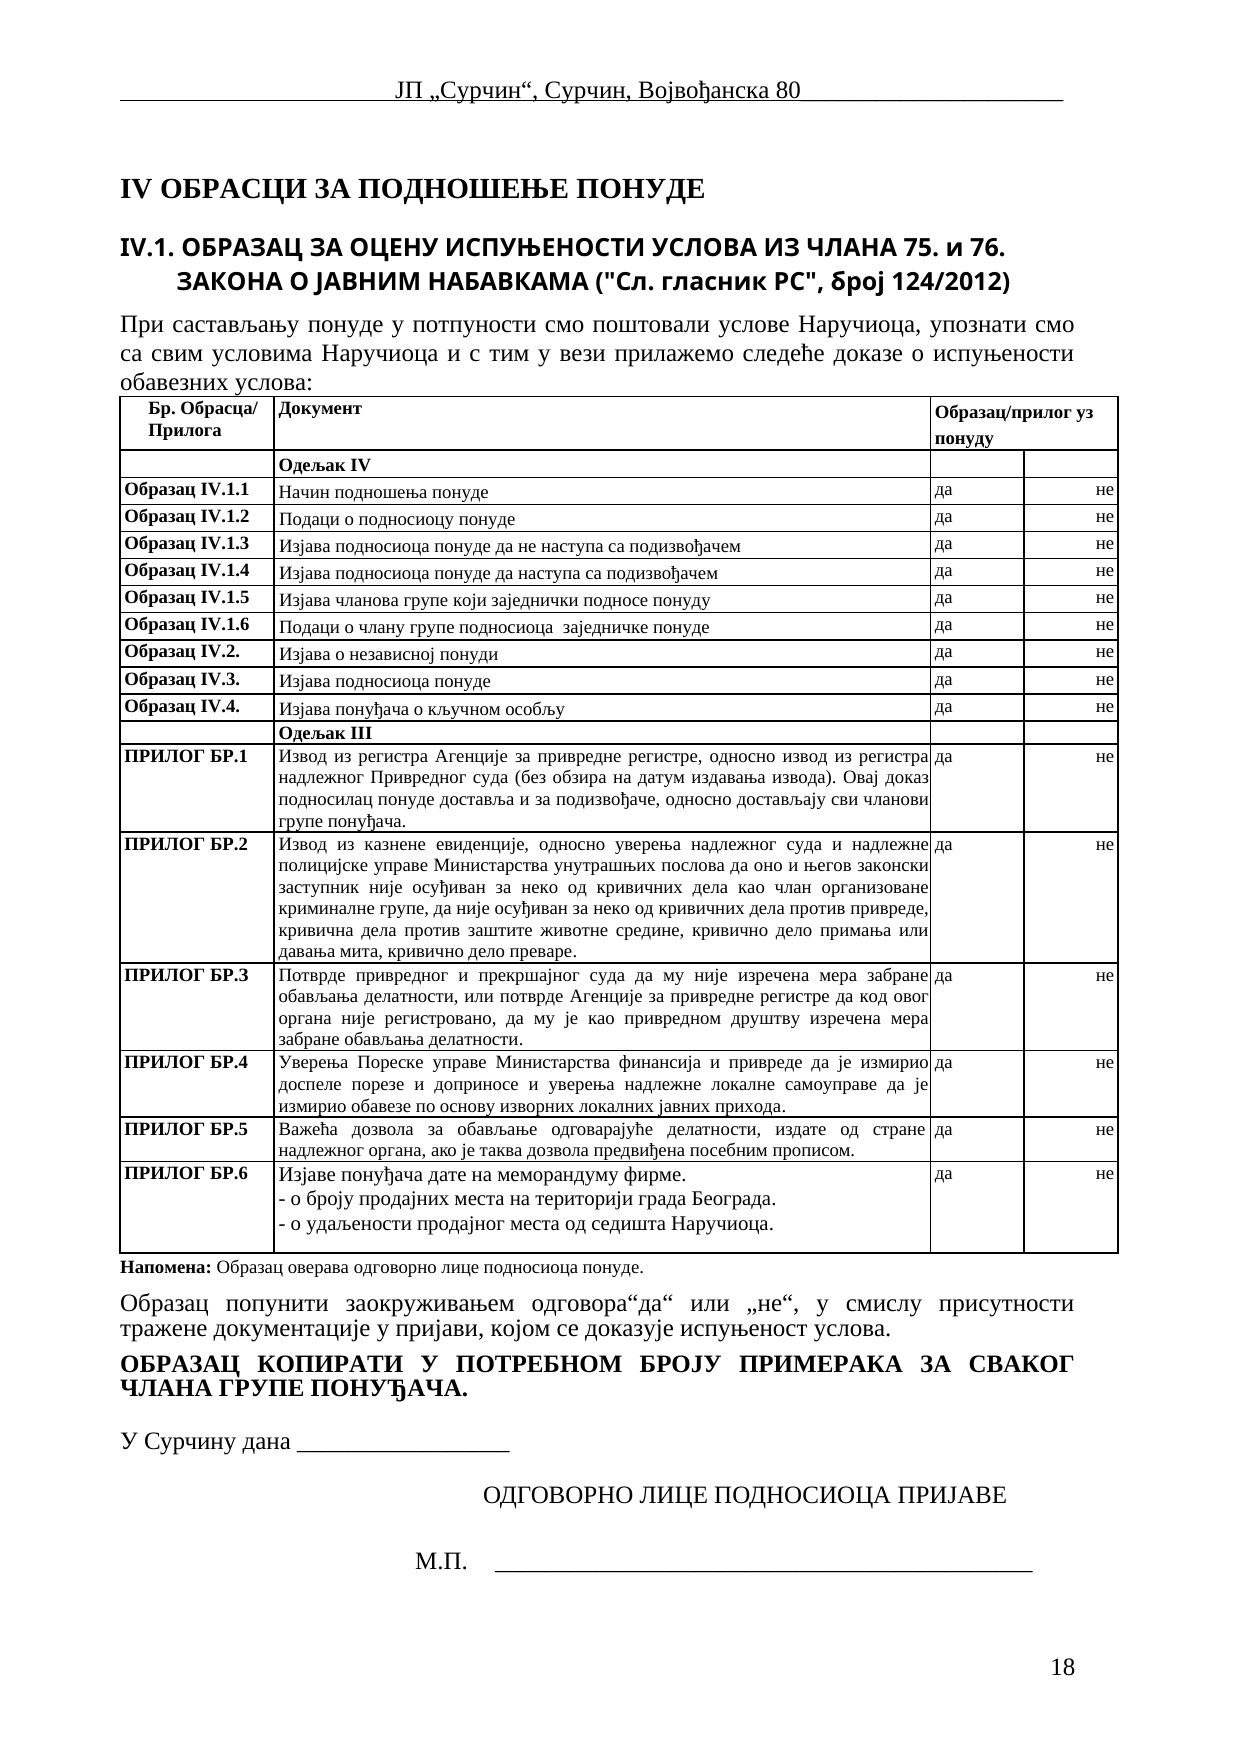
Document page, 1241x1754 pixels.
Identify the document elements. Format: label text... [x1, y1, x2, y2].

table_cell да [931, 478, 1023, 503]
text ЈП „Сурчин“, Сурчин, Војвођанска 80_____________________ [120, 75, 1075, 104]
table_cell не [1025, 964, 1117, 1050]
table_cell Изјаве понуђача дате на меморандуму фирме. - о броју продајних места на територији града Београда. - о удаљености продајног места од седишта Наручиоца. [275, 1162, 930, 1252]
text У Сурчину дана _________________ [120, 1426, 1075, 1455]
table_cell да [931, 613, 1023, 639]
table_cell да [931, 559, 1023, 585]
table_cell не [1025, 668, 1117, 693]
table_cell Важећа дозвола за обављање одговарајуће делатности, издате од стране надлежног органа, ако је таква дозвола предвиђена посебним прописом. [275, 1118, 930, 1161]
table_cell [1025, 722, 1117, 743]
table_header Образац/прилог уз понуду [931, 397, 1117, 449]
table_cell да [931, 833, 1023, 962]
text Напомена: Образац оверава одговорно лице подносиоца понуде. [120, 1254, 1075, 1278]
table_cell да [931, 1118, 1023, 1161]
table_cell ПРИЛОГ БР.4 [121, 1051, 273, 1116]
table_cell ПРИЛОГ БР.6 [121, 1162, 273, 1252]
table_cell Образац IV.1.2 [121, 505, 273, 531]
table_cell Образац IV.3. [121, 668, 273, 693]
table_cell Начин подношења понуде [275, 478, 930, 503]
table_cell не [1025, 613, 1117, 639]
table_cell Одељак IV [275, 451, 930, 476]
table_cell [931, 451, 1023, 476]
table_cell Образац IV.1.3 [121, 532, 273, 558]
table_cell да [931, 668, 1023, 693]
table_cell Извод из регистра Агенције за привредне регистре, односно извод из регистра надлежног Привредног суда (без обзира на датум издавања извода). Овај доказ подносилац понуде доставља и за подизвођаче, односно достављају сви чланови групе понуђача. [275, 745, 930, 831]
table_cell ПРИЛОГ БР.2 [121, 833, 273, 962]
table_cell Уверења Пореске управе Министарства финансија и привреде да је измирио доспеле порезе и доприносе и уверења надлежне локалне самоуправе да је измирио обавезе по основу изворних локалних јавних прихода. [275, 1051, 930, 1116]
table_cell не [1025, 833, 1117, 962]
table_cell ПРИЛОГ БР.1 [121, 745, 273, 831]
table_cell ПРИЛОГ БР.З [121, 964, 273, 1050]
table_cell Изјава понуђача о кључном особљу [275, 695, 930, 720]
table_cell Потврде привредног и прекршајног суда да му није изречена мера забране обављања делатности, или потврдe Агенције за привредне регистре да код овог органа није регистровано, да му је као привредном друштву изречена мера забране обављања делатности. [275, 964, 930, 1050]
table_cell ПРИЛОГ БР.5 [121, 1118, 273, 1161]
table_cell Изјава подносиоца понуде да наступа са подизвођачем [275, 559, 930, 585]
table_cell Образац IV.1.4 [121, 559, 273, 585]
table_cell не [1025, 586, 1117, 612]
table_cell не [1025, 478, 1117, 503]
table_cell Образац IV.1.1 [121, 478, 273, 503]
table_header Бр. Обрасца/ Прилога [121, 397, 273, 449]
table_cell да [931, 532, 1023, 558]
table_cell Образац IV.4. [121, 695, 273, 720]
table_cell [121, 451, 273, 476]
table_cell Образац IV.1.5 [121, 586, 273, 612]
table_cell не [1025, 1118, 1117, 1161]
text При састављању понуде у потпуности смо поштовали услове Наручиоца, упознати смо са свим условима Наручиоца и с тим у вези прилажемо следеће доказе о испуњености обавезних услова: [120, 310, 1075, 396]
table_cell да [931, 1051, 1023, 1116]
table_cell Изјава о независној понуди [275, 641, 930, 666]
table_cell Изјава подносиоца понуде да не наступа са подизвођачем [275, 532, 930, 558]
table_cell не [1025, 641, 1117, 666]
table_cell Подаци о подносиоцу понуде [275, 505, 930, 531]
table_cell Подаци о члану групе подносиоца заједничке понуде [275, 613, 930, 639]
table_cell да [931, 1162, 1023, 1252]
table_cell не [1025, 505, 1117, 531]
table_cell Изјава подносиоца понуде [275, 668, 930, 693]
table_cell Изјава чланова групе који заједнички подносе понуду [275, 586, 930, 612]
text IV.1. ОБРАЗАЦ ЗА ОЦЕНУ ИСПУЊЕНОСТИ УСЛОВА ИЗ ЧЛАНА 75. и 76. ЗАКОНА О ЈАВНИМ НАБАВКАМА ("Сл. гласник РС", број 124/2012) [120, 229, 1075, 297]
table_cell не [1025, 532, 1117, 558]
table_cell да [931, 964, 1023, 1050]
table_cell Одељак III [275, 722, 930, 743]
table_cell [931, 722, 1023, 743]
table_cell да [931, 505, 1023, 531]
table_cell [121, 722, 273, 743]
table_cell не [1025, 1051, 1117, 1116]
table_cell Извод из казнене евиденције, односно уверења надлежног суда и надлежне полицијске управе Министарства унутрашњих послова да оно и његов законски заступник није осуђиван за неко од кривичних дела као члан организоване криминалне групе, да није осуђиван за неко од кривичних дела против привреде, кривична дела против заштите животне средине, кривично дело примања или давања мита, кривично дело преваре. [275, 833, 930, 962]
table_cell Образац IV.2. [121, 641, 273, 666]
table_header Документ [275, 397, 930, 449]
text М.П. ___________________________________________ [415, 1546, 1075, 1575]
table_cell не [1025, 695, 1117, 720]
text Образац попунити заокруживањем одговора“да“ или „не“, у смислу присутности тражене документације у пријави, којом се доказује испуњеност услова. [120, 1291, 1075, 1341]
table_cell да [931, 695, 1023, 720]
table_cell не [1025, 745, 1117, 831]
text IV ОБРАСЦИ ЗА ПОДНОШЕЊЕ ПОНУДЕ [120, 171, 1074, 204]
table_cell да [931, 641, 1023, 666]
table_cell да [931, 745, 1023, 831]
text ОБРАЗАЦ КОПИРАТИ У ПОТРЕБНОМ БРОЈУ ПРИМЕРАКА ЗА СВАКОГ ЧЛАНА ГРУПЕ ПОНУЂАЧА. [120, 1353, 1075, 1401]
table_cell не [1025, 1162, 1117, 1252]
table_cell не [1025, 559, 1117, 585]
table_cell Образац IV.1.6 [121, 613, 273, 639]
table_cell да [931, 586, 1023, 612]
text ОДГОВОРНО ЛИЦЕ ПОДНОСИОЦА ПРИЈАВЕ [415, 1480, 1075, 1509]
table_cell [1025, 451, 1117, 476]
